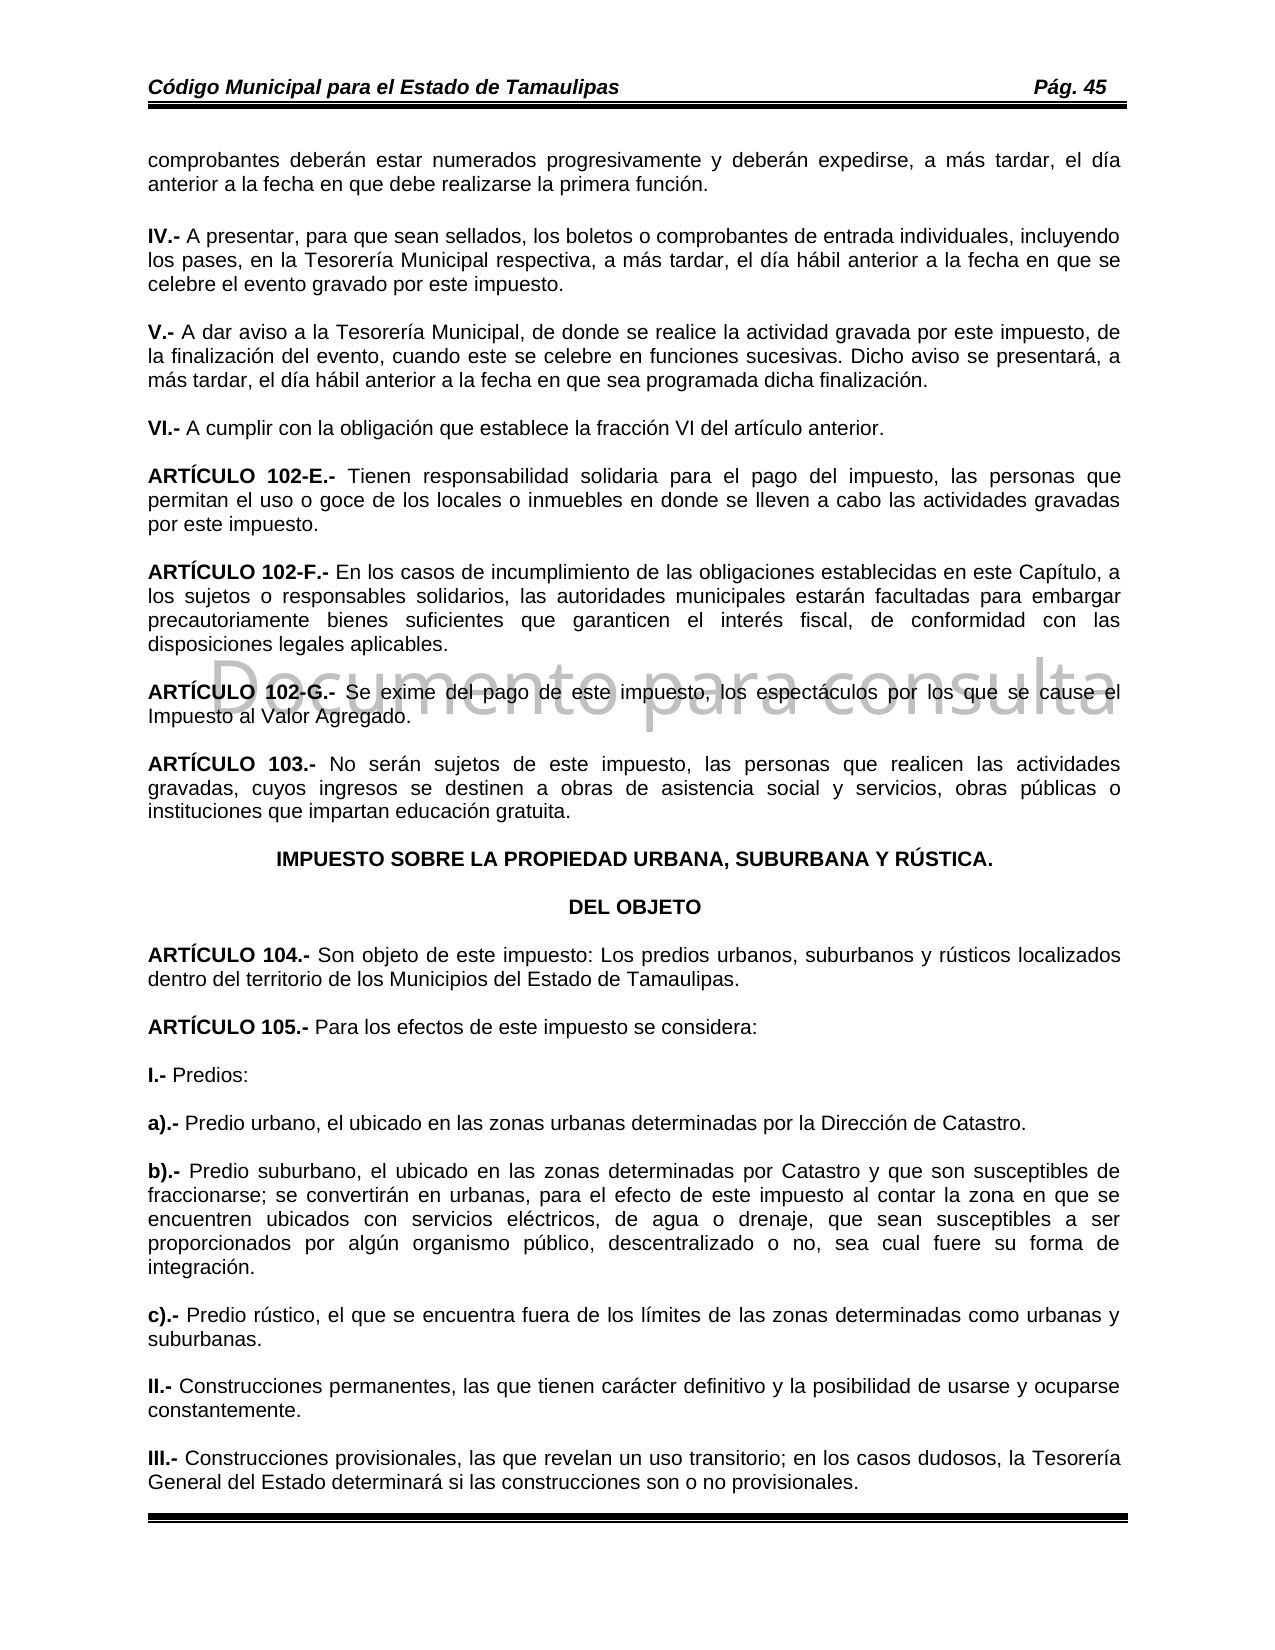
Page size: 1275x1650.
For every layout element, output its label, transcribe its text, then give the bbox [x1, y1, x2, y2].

text a).- Predio urbano, el ubicado en las zonas urbanas determinadas por la Dirección de Catastro. [148, 1111, 1122, 1135]
text ARTÍCULO 105.- Para los efectos de este impuesto se considera: [148, 1015, 1122, 1039]
text DEL OBJETO [148, 895, 1122, 919]
text b).- Predio suburbano, el ubicado en las zonas determinadas por Catastro y que son susceptibles de fraccionarse; se convertirán en urbanas, para el efecto de este impuesto al contar la zona en que se encuentren ubicados con servicios eléctricos, de agua o drenaje, que sean susceptibles a ser proporcionados por algún organismo público, descentralizado o no, sea cual fuere su forma de integración. [148, 1159, 1122, 1278]
text IMPUESTO SOBRE LA PROPIEDAD URBANA, SUBURBANA Y RÚSTICA. [148, 847, 1122, 871]
text ARTÍCULO 102-G.- Se exime del pago de este impuesto, los espectáculos por los que se cause el Impuesto al Valor Agregado. [148, 679, 1122, 727]
text V.- A dar aviso a la Tesorería Municipal, de donde se realice la actividad gravada por este impuesto, de la finalización del evento, cuando este se celebre en funciones sucesivas. Dicho aviso se presentará, a más tardar, el día hábil anterior a la fecha en que sea programada dicha finalización. [148, 320, 1122, 392]
text ARTÍCULO 102-F.- En los casos de incumplimiento de las obligaciones establecidas en este Capítulo, a los sujetos o responsables solidarios, las autoridades municipales estarán facultadas para embargar precautoriamente bienes suficientes que garanticen el interés fiscal, de conformidad con las disposiciones legales aplicables. [148, 560, 1122, 656]
text c).- Predio rústico, el que se encuentra fuera de los límites de las zonas determinadas como urbanas y suburbanas. [148, 1302, 1122, 1350]
text I.- Predios: [148, 1063, 1122, 1087]
text ARTÍCULO 104.- Son objeto de este impuesto: Los predios urbanos, suburbanos y rústicos localizados dentro del territorio de los Municipios del Estado de Tamaulipas. [148, 943, 1122, 991]
text II.- Construcciones permanentes, las que tienen carácter definitivo y la posibilidad de usarse y ocuparse constantemente. [148, 1374, 1122, 1422]
text VI.- A cumplir con la obligación que establece la fracción VI del artículo anterior. [148, 416, 1122, 440]
text IV.- A presentar, para que sean sellados, los boletos o comprobantes de entrada individuales, incluyendo los pases, en la Tesorería Municipal respectiva, a más tardar, el día hábil anterior a la fecha en que se celebre el evento gravado por este impuesto. [148, 224, 1122, 296]
text ARTÍCULO 102-E.- Tienen responsabilidad solidaria para el pago del impuesto, las personas que permitan el uso o goce de los locales o inmuebles en donde se lleven a cabo las actividades gravadas por este impuesto. [148, 464, 1122, 536]
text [148, 148, 1122, 196]
text III.- Construcciones provisionales, las que revelan un uso transitorio; en los casos dudosos, la Tesorería General del Estado determinará si las construcciones son o no provisionales. [148, 1446, 1122, 1494]
text ARTÍCULO 103.- No serán sujetos de este impuesto, las personas que realicen las actividades gravadas, cuyos ingresos se destinen a obras de asistencia social y servicios, obras públicas o instituciones que impartan educación gratuita. [148, 751, 1122, 823]
